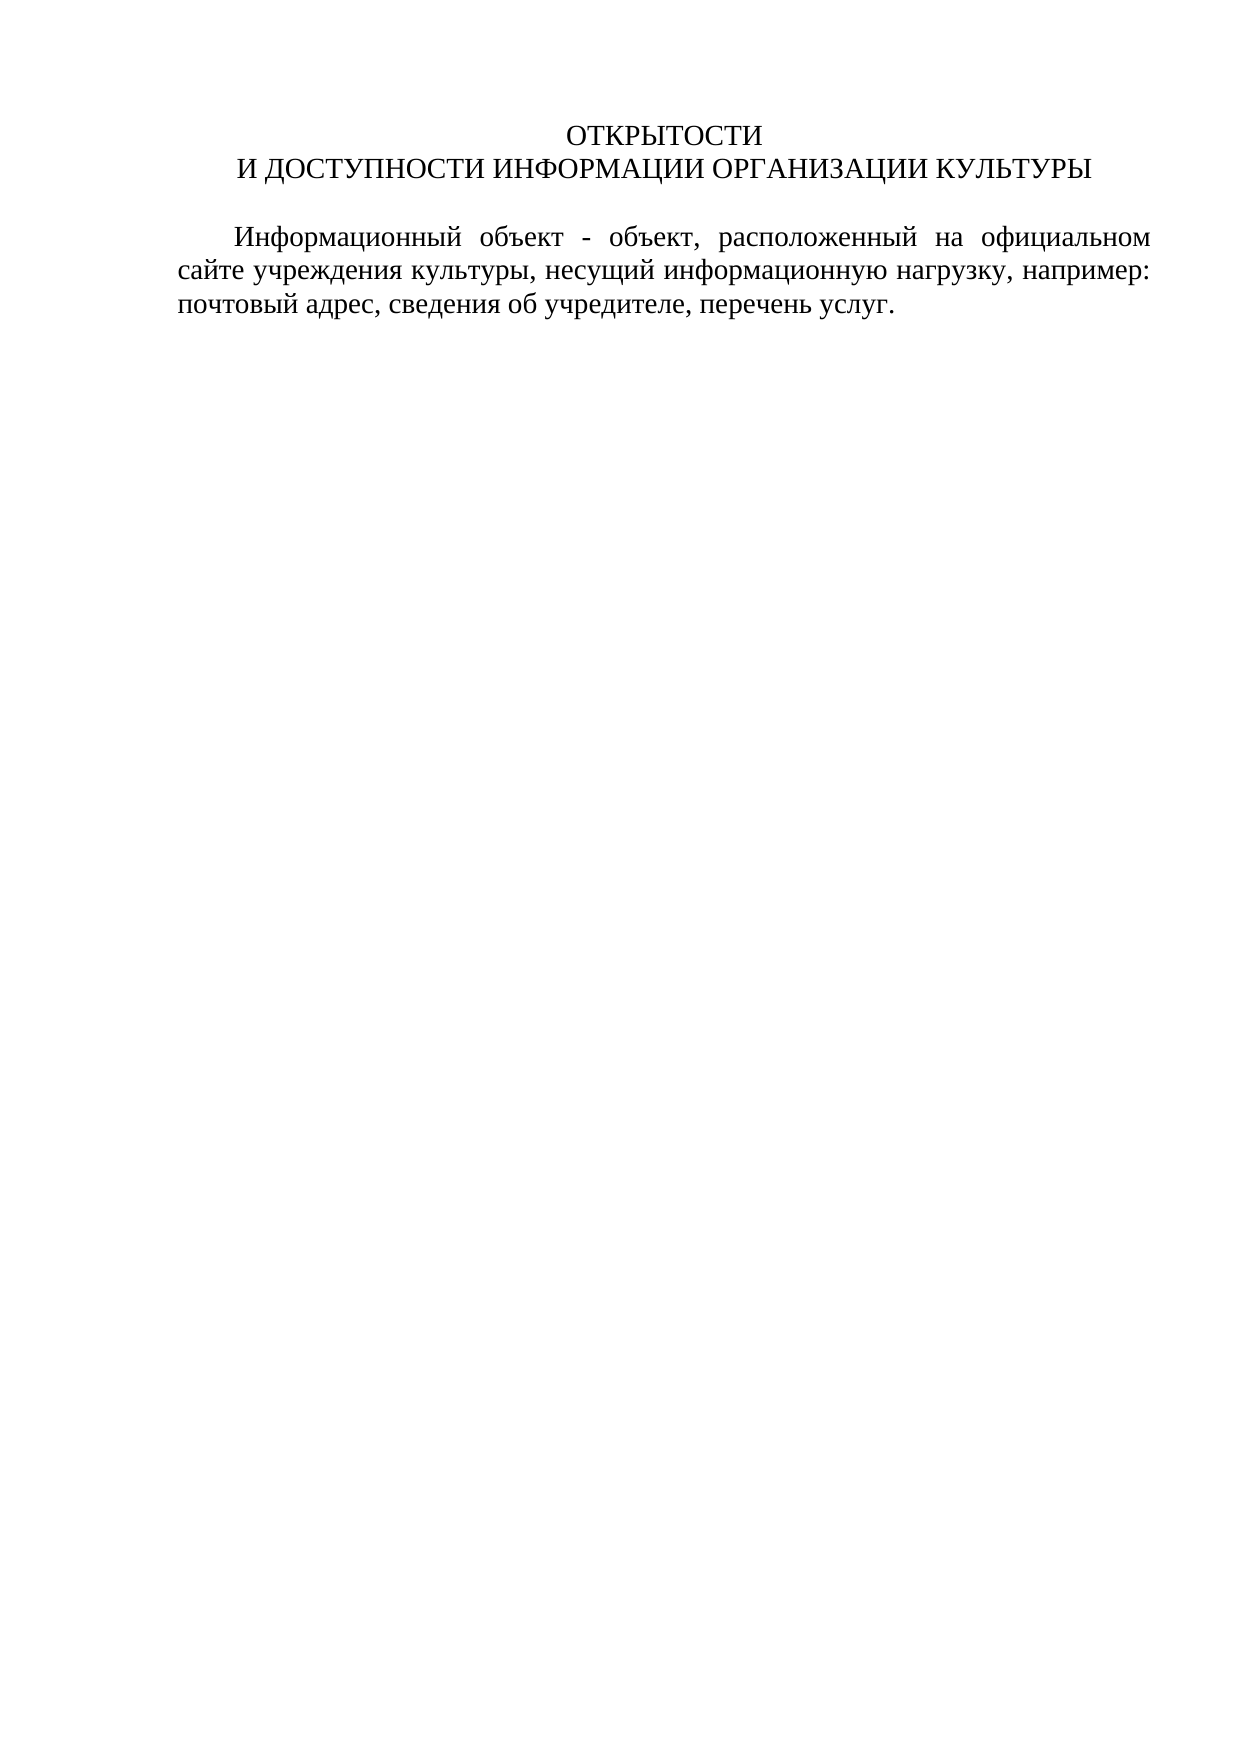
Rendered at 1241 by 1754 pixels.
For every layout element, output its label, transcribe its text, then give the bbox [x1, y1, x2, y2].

text И ДОСТУПНОСТИ ИНФОРМАЦИИ ОРГАНИЗАЦИИ КУЛЬТУРЫ [177, 152, 1152, 185]
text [177, 118, 1152, 152]
text Информационный объект - объект, расположенный на официальном сайте учреждения культуры, несущий информационную нагрузку, например: почтовый адрес, сведения об учредителе, перечень услуг. [177, 219, 1152, 319]
